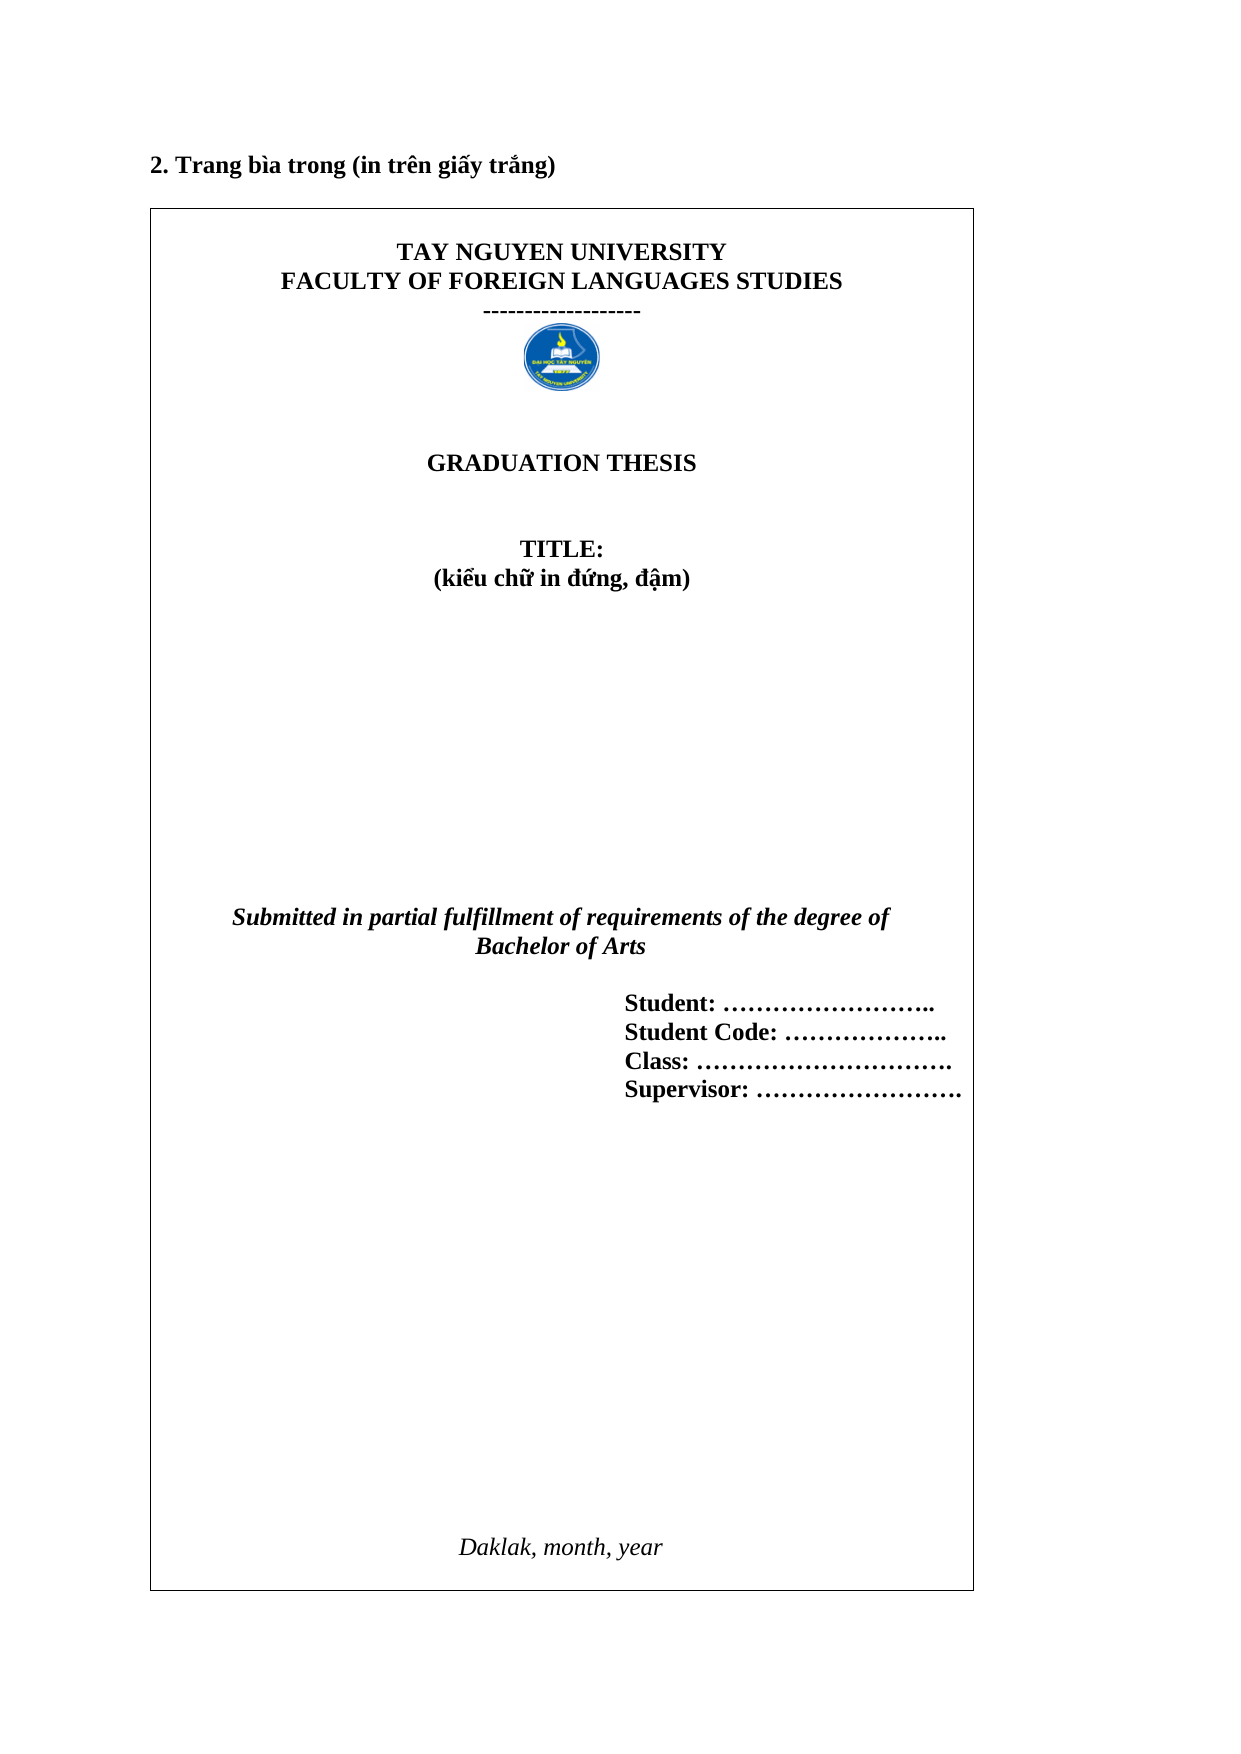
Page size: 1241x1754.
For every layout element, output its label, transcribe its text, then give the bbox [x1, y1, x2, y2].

text 2. Trang bìa trong (in trên giấy trắng) [150, 150, 1090, 179]
table_header TAY NGUYEN UNIVERSITY FACULTY OF FOREIGN LANGUAGES STUDIES ------------------- GRADUATION THESIS TITLE: (kiểu chữ in đứng, đậm) Submitted in partial fulfillment of requirements of the degree of Bachelor of Arts Student: …………………….. Student Code: ……………….. Class: …………………………. Supervisor: ……………………. Daklak, month, year [151, 209, 973, 1590]
picture [523, 323, 600, 391]
